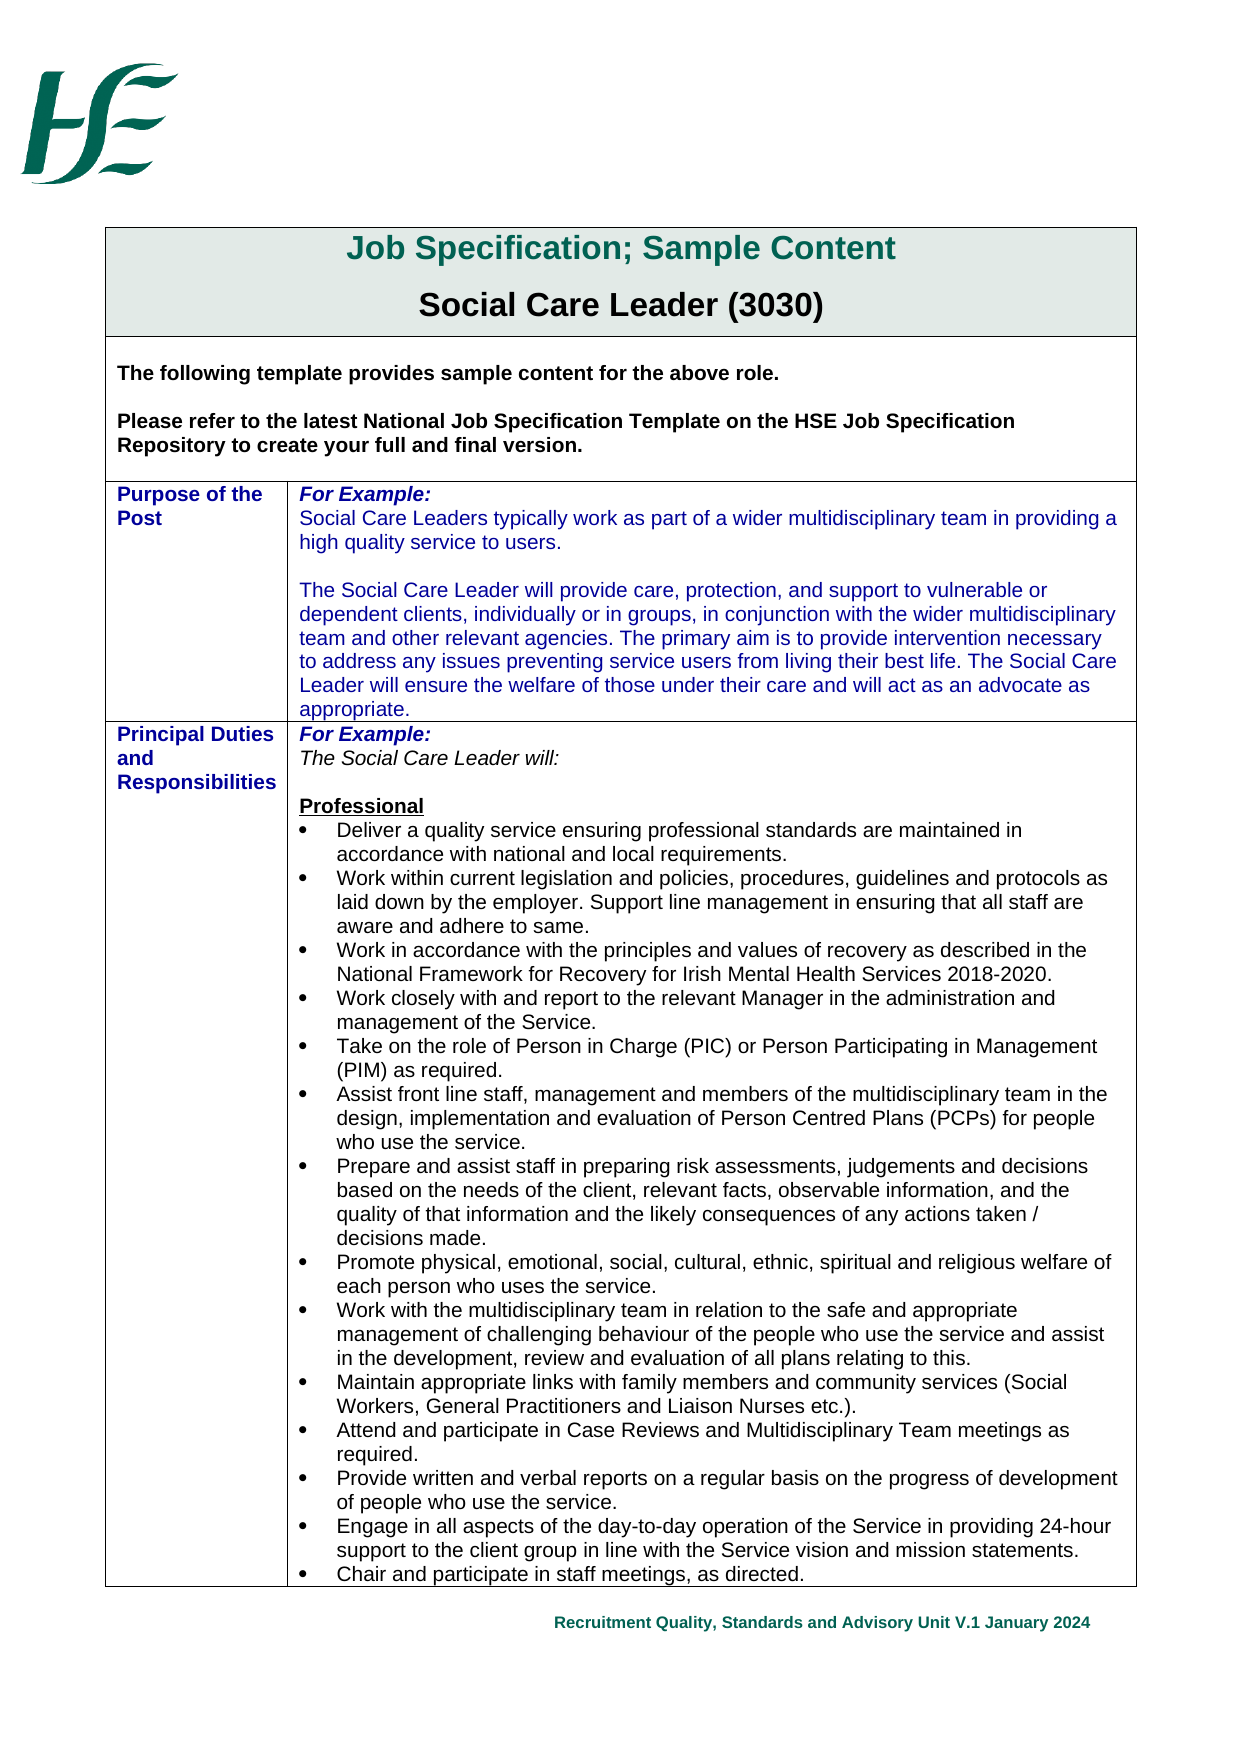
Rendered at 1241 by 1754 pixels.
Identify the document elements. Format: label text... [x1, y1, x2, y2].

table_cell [106, 722, 287, 1586]
table_cell Purpose of the Post [106, 482, 287, 721]
table_cell The following template provides sample content for the above role. Please refer to the latest National Job Specification Template on the HSE Job Specification Repository to create your full and final version. [106, 337, 1136, 481]
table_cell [288, 722, 1136, 1586]
table_cell For Example: Social Care Leaders typically work as part of a wider multidisciplinary team in providing a high quality service to users. The Social Care Leader will provide care, protection, and support to vulnerable or dependent clients, individually or in groups, in conjunction with the wider multidisciplinary team and other relevant agencies. The primary aim is to provide intervention necessary to address any issues preventing service users from living their best life. The Social Care Leader will ensure the welfare of those under their care and will act as an advocate as appropriate. [288, 482, 1136, 721]
picture [0, 38, 201, 209]
table_header Job Specification; Sample Content Social Care Leader (3030) [106, 228, 1136, 336]
